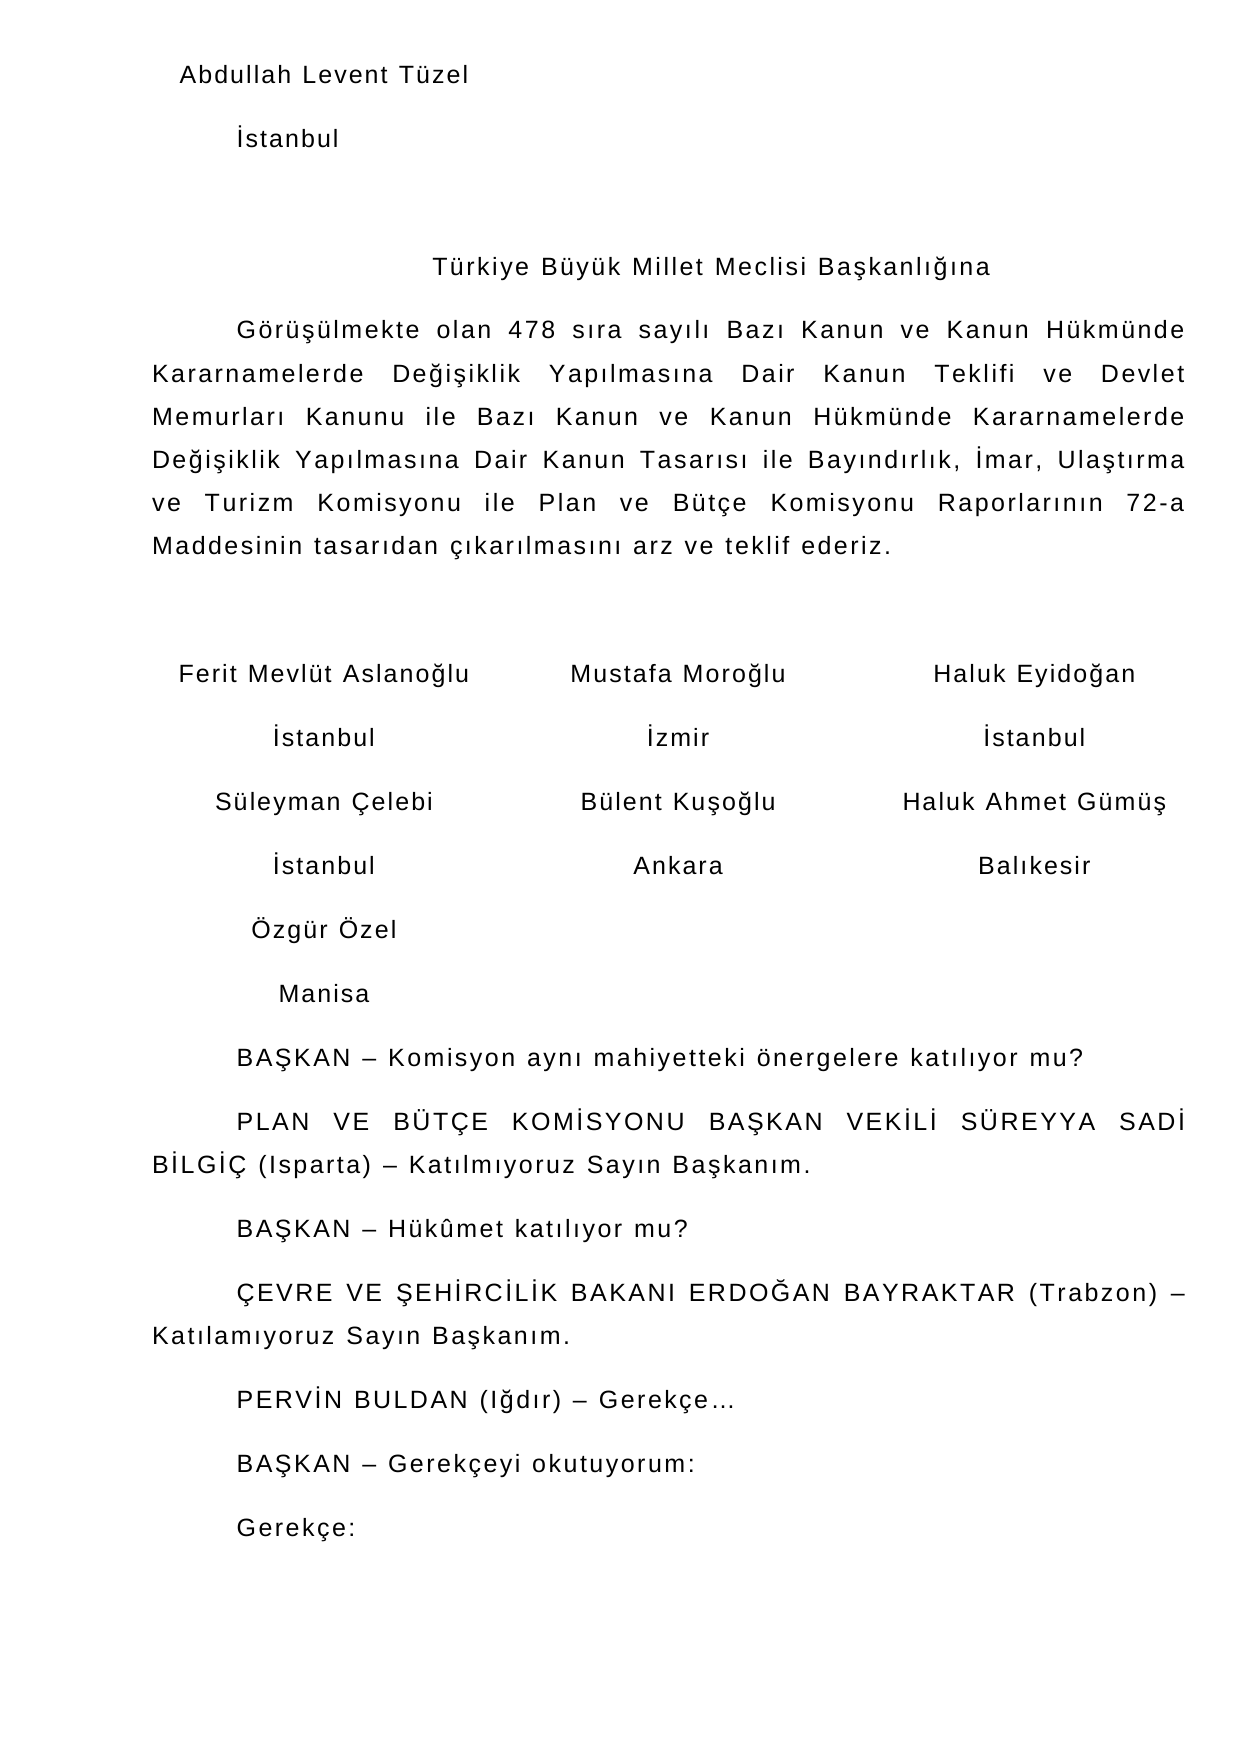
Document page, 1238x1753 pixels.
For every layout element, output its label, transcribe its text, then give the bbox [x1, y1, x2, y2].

text BAŞKAN – Hükûmet katılıyor mu? [152, 1214, 1186, 1243]
text BAŞKAN – Komisyon aynı mahiyetteki önergelere katılıyor mu? [152, 1043, 1186, 1072]
text ÇEVRE VE ŞEHİRCİLİK BAKANI ERDOĞAN BAYRAKTAR (Trabzon) – Katılamıyoruz Sayın Başkanım. [152, 1278, 1186, 1350]
text PLAN VE BÜTÇE KOMİSYONU BAŞKAN VEKİLİ SÜREYYA SADİ BİLGİÇ (Isparta) – Katılmıyoruz Sayın Başkanım. [152, 1107, 1186, 1179]
text BAŞKAN – Gerekçeyi okutuyorum: [152, 1449, 1186, 1478]
text Abdullah Levent Tüzel [152, 60, 1186, 88]
text Süleyman Çelebi Bülent Kuşoğlu Haluk Ahmet Gümüş [152, 787, 1186, 816]
text Görüşülmekte olan 478 sıra sayılı Bazı Kanun ve Kanun Hükmünde Kararnamelerde Değişiklik Yapılmasına Dair Kanun Teklifi ve Devlet Memurları Kanunu ile Bazı Kanun ve Kanun Hükmünde Kararnamelerde Değişiklik Yapılmasına Dair Kanun Tasarısı ile Bayındırlık, İmar, Ulaştırma ve Turizm Komisyonu ile Plan ve Bütçe Komisyonu Raporlarının 72-a Maddesinin tasarıdan çıkarılmasını arz ve teklif ederiz. [152, 316, 1186, 560]
text Manisa [152, 979, 1186, 1008]
text Türkiye Büyük Millet Meclisi Başkanlığına [152, 252, 1186, 280]
text Ferit Mevlüt Aslanoğlu Mustafa Moroğlu Haluk Eyidoğan [152, 659, 1186, 688]
text Özgür Özel [152, 915, 1186, 944]
text İstanbul Ankara Balıkesir [152, 851, 1186, 880]
text İstanbul [152, 124, 1186, 152]
text İstanbul İzmir İstanbul [152, 723, 1186, 752]
text Gerekçe: [152, 1513, 1186, 1542]
text PERVİN BULDAN (Iğdır) – Gerekçe… [152, 1385, 1186, 1414]
